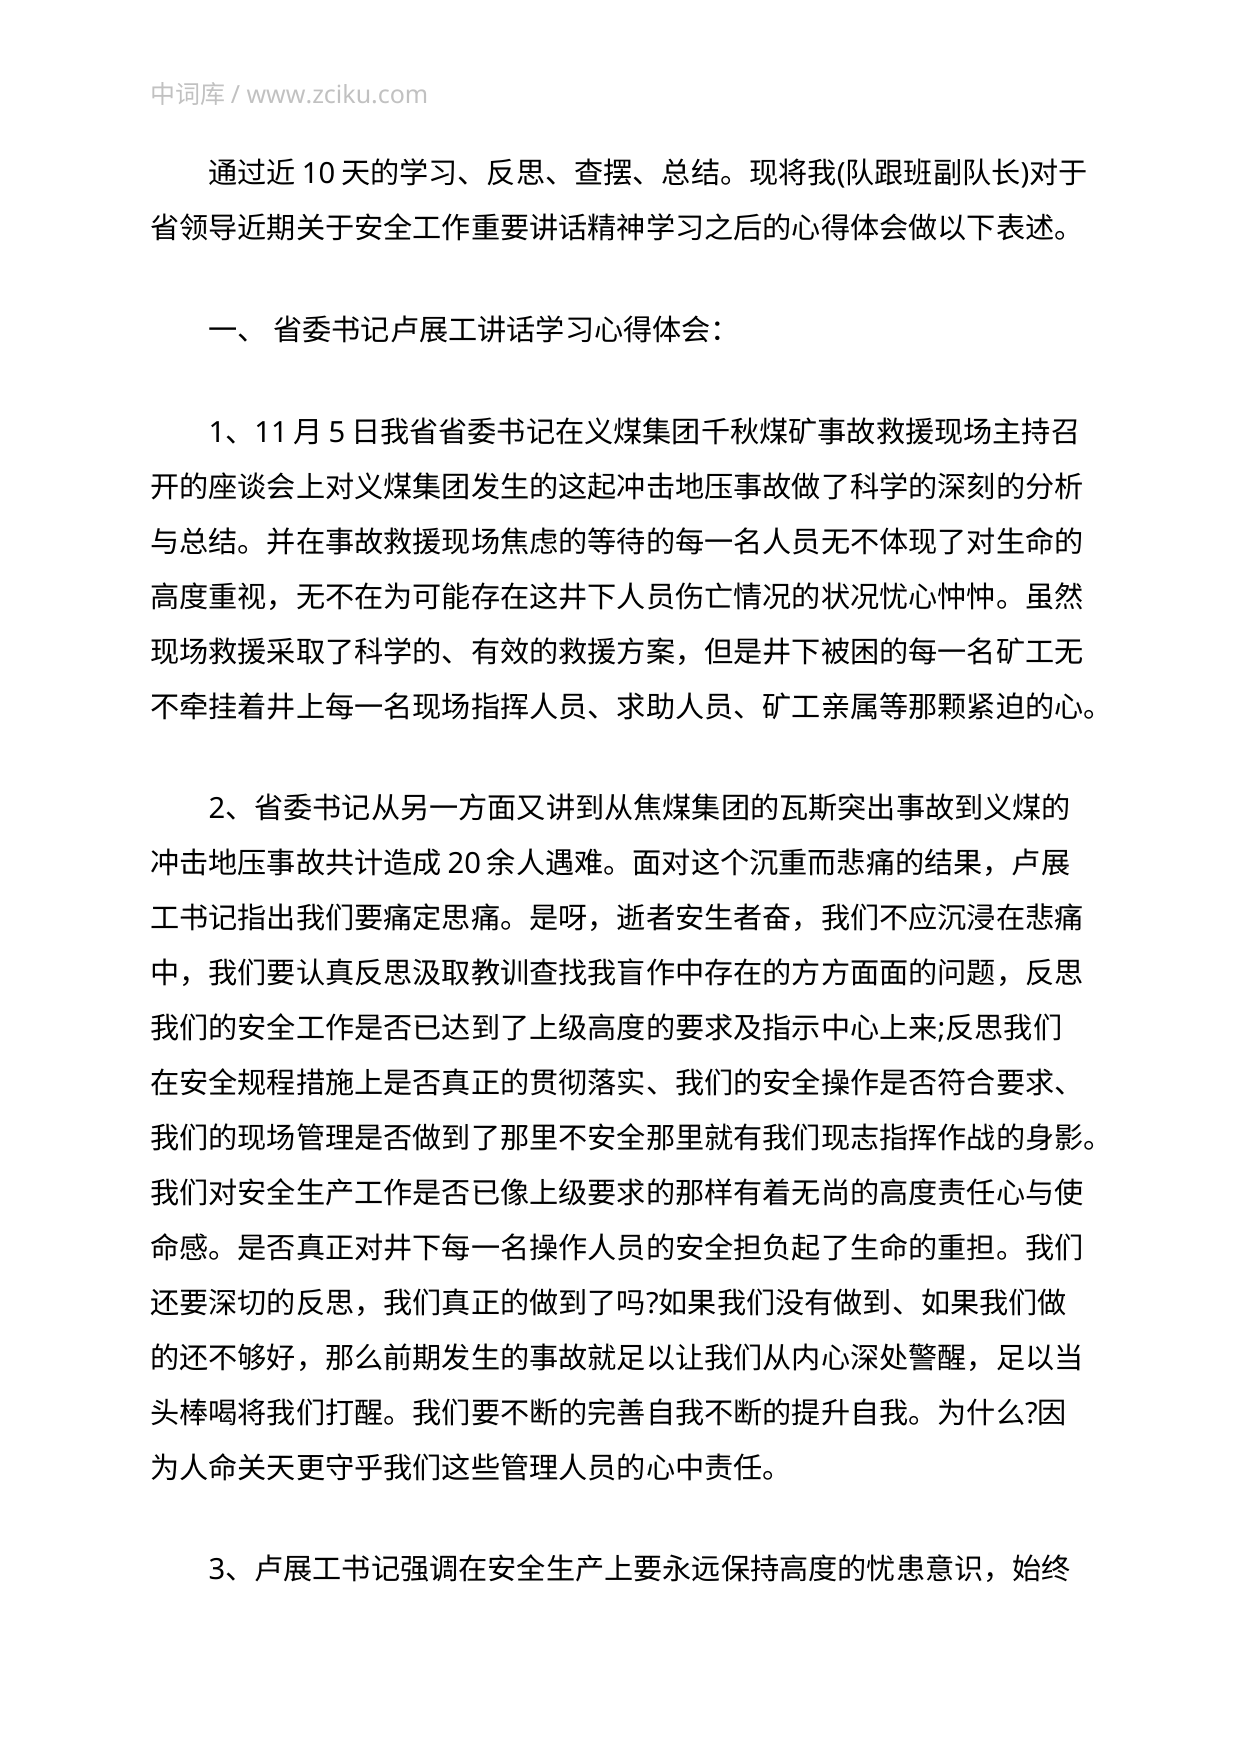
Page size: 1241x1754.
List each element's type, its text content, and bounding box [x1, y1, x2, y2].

text 通过近10天的学习、反思、查摆、总结。现将我(队跟班副队长)对于省领导近期关于安全工作重要讲话精神学习之后的心得体会做以下表述。 [150, 150, 1090, 247]
text 一、 省委书记卢展工讲话学习心得体会： [150, 307, 1090, 349]
text 2、省委书记从另一方面又讲到从焦煤集团的瓦斯突出事故到义煤的冲击地压事故共计造成20余人遇难。面对这个沉重而悲痛的结果，卢展工书记指出我们要痛定思痛。是呀，逝者安生者奋，我们不应沉浸在悲痛中，我们要认真反思汲取教训查找我盲作中存在的方方面面的问题，反思我们的安全工作是否已达到了上级高度的要求及指示中心上来;反思我们在安全规程措施上是否真正的贯彻落实、我们的安全操作是否符合要求、我们的现场管理是否做到了那里不安全那里就有我们现志指挥作战的身影。我们对安全生产工作是否已像上级要求的那样有着无尚的高度责任心与使命感。是否真正对井下每一名操作人员的安全担负起了生命的重担。我们还要深切的反思，我们真正的做到了吗?如果我们没有做到、如果我们做的还不够好，那么前期发生的事故就足以让我们从内心深处警醒，足以当头棒喝将我们打醒。我们要不断的完善自我不断的提升自我。为什么?因为人命关天更守乎我们这些管理人员的心中责任。 [150, 785, 1090, 1486]
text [150, 1546, 1090, 1588]
text 1、11月5日我省省委书记在义煤集团千秋煤矿事故救援现场主持召开的座谈会上对义煤集团发生的这起冲击地压事故做了科学的深刻的分析与总结。并在事故救援现场焦虑的等待的每一名人员无不体现了对生命的高度重视，无不在为可能存在这井下人员伤亡情况的状况忧心忡忡。虽然现场救援采取了科学的、有效的救援方案，但是井下被困的每一名矿工无不牵挂着井上每一名现场指挥人员、求助人员、矿工亲属等那颗紧迫的心。 [150, 408, 1090, 725]
